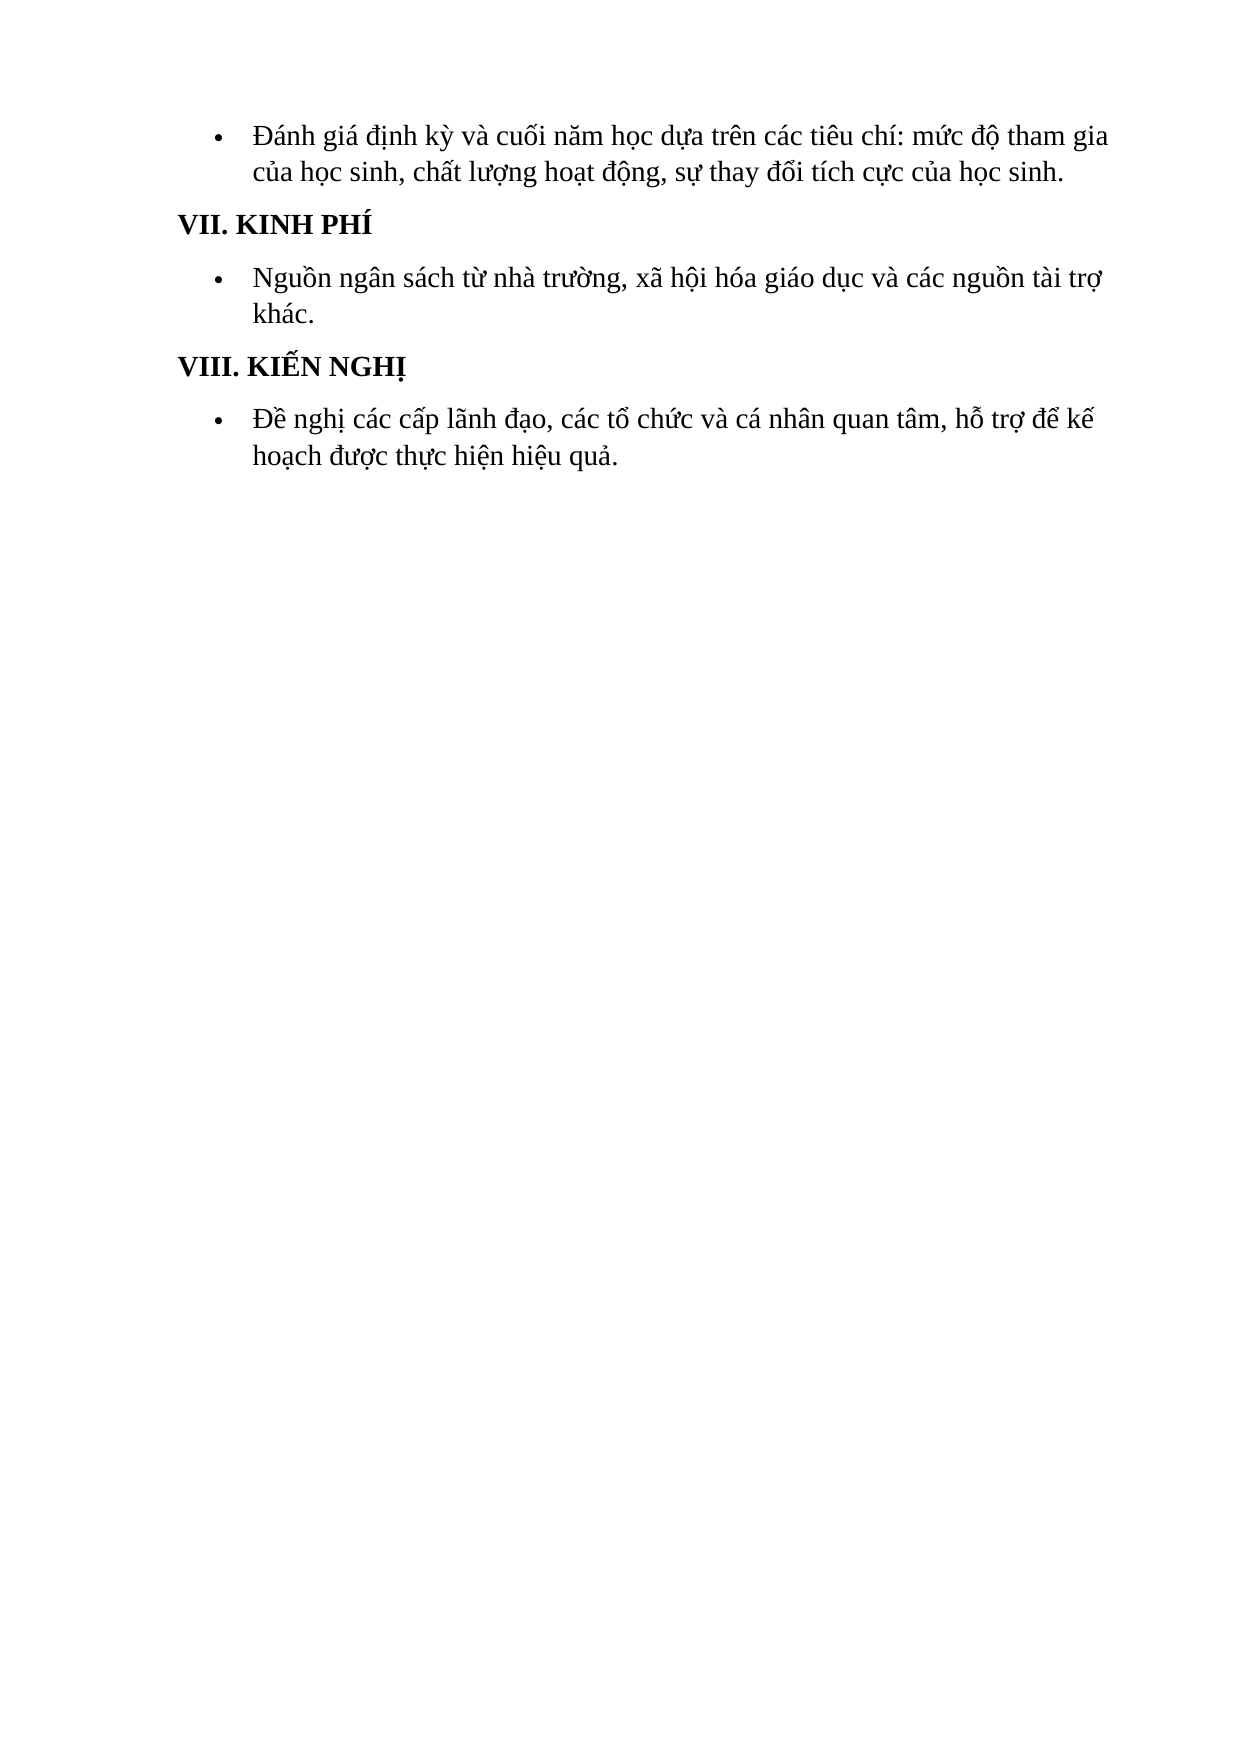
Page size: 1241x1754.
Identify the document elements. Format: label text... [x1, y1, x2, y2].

text VII. KINH PHÍ [177, 207, 1122, 241]
list Đề nghị các cấp lãnh đạo, các tổ chức và cá nhân quan tâm, hỗ trợ để kế hoạch được thực hiện hiệu quả. [215, 402, 1122, 471]
text VIII. KIẾN NGHỊ [177, 349, 1122, 382]
list Đánh giá định kỳ và cuối năm học dựa trên các tiêu chí: mức độ tham gia của học sinh, chất lượng hoạt động, sự thay đổi tích cực của học sinh. [215, 118, 1122, 188]
list Nguồn ngân sách từ nhà trường, xã hội hóa giáo dục và các nguồn tài trợ khác. [215, 260, 1122, 329]
